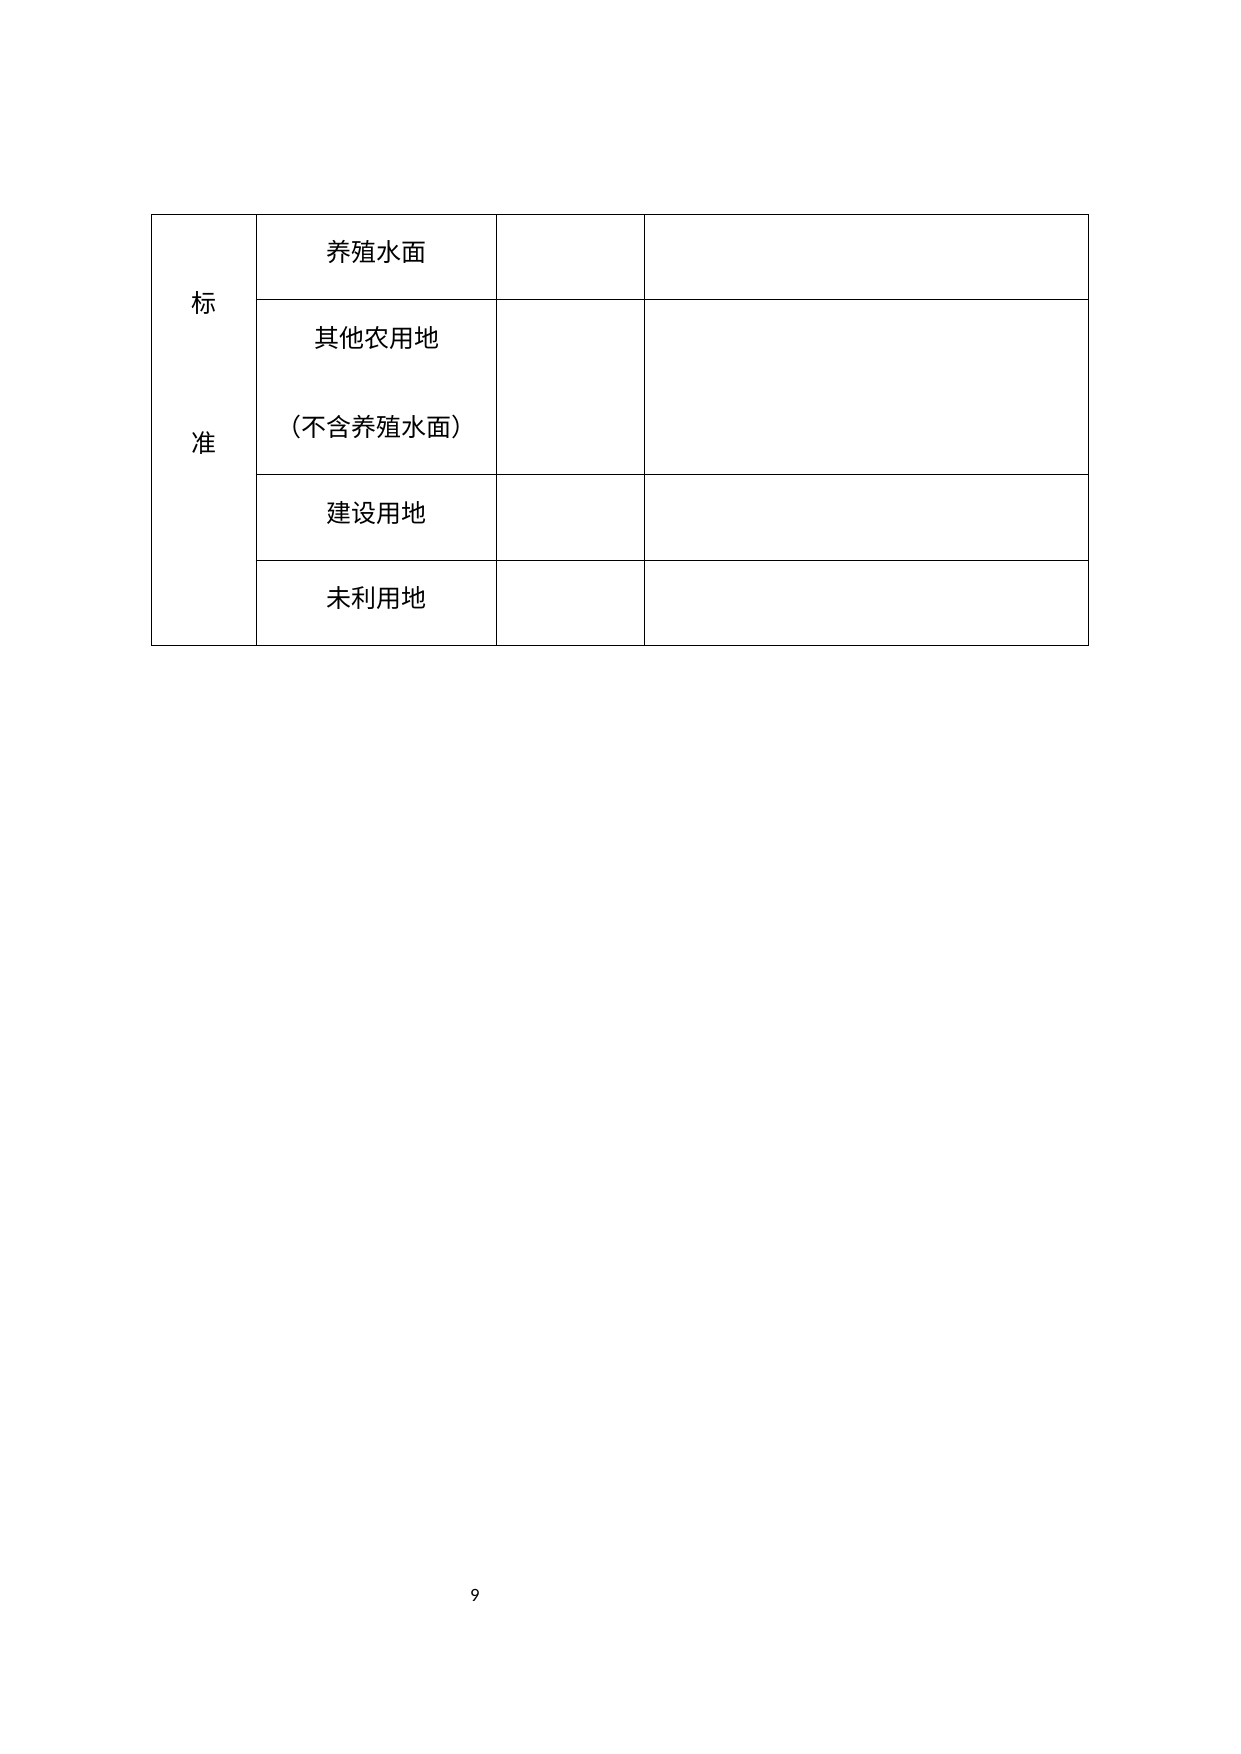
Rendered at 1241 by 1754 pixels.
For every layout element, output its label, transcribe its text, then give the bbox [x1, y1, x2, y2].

table_cell 建设用地 [257, 475, 496, 559]
table_cell [497, 475, 644, 559]
table_cell 未利用地 [257, 561, 496, 645]
table_cell [645, 215, 1088, 299]
table_cell [497, 561, 644, 645]
table_cell 其他农用地 （不含养殖水面） [257, 300, 496, 474]
table_cell [645, 475, 1088, 559]
table_cell [645, 561, 1088, 645]
table_cell [497, 215, 644, 299]
table_cell 养殖水面 [257, 215, 496, 299]
table_cell [497, 300, 644, 474]
table_cell [645, 300, 1088, 474]
